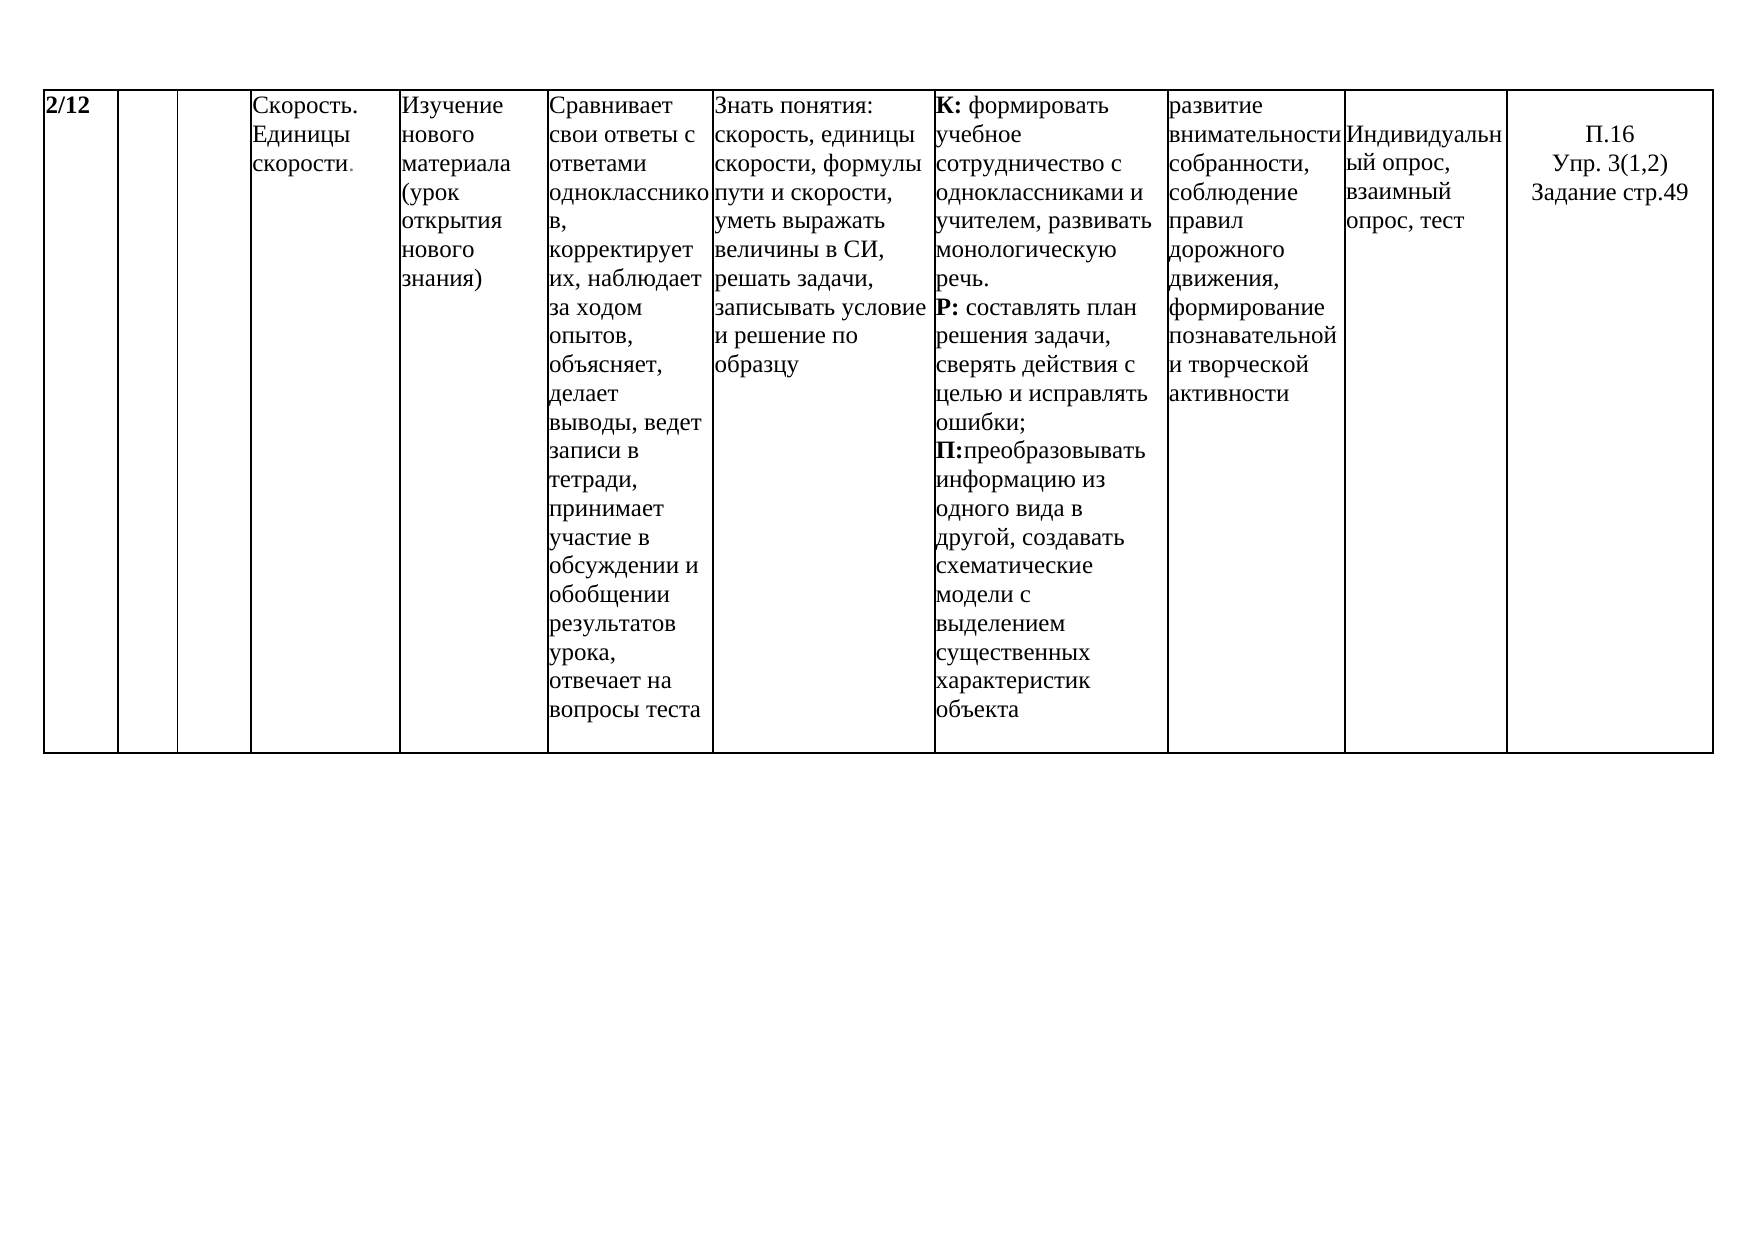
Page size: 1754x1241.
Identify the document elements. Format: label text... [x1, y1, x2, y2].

table_cell [119, 91, 177, 752]
table_cell К: формировать учебное сотрудничество с одноклассниками и учителем, развивать монологическую речь. Р: составлять план решения задачи, сверять действия с целью и исправлять ошибки; П:преобразовывать информацию из одного вида в другой, создавать схематические модели с выделением существенных характеристик объекта [936, 91, 1167, 752]
table_cell Изучение нового материала (урок открытия нового знания) [401, 91, 547, 752]
table_cell Индивидуальный опрос, взаимный опрос, тест [1346, 91, 1506, 752]
table_cell 2/12 [45, 91, 117, 752]
table_cell П.16 Упр. 3(1,2) Задание стр.49 [1508, 91, 1712, 752]
table_cell Знать понятия: скорость, единицы скорости, формулы пути и скорости, уметь выражать величины в СИ, решать задачи, записывать условие и решение по образцу [714, 91, 934, 752]
table_cell [178, 91, 250, 752]
table_cell Сравнивает свои ответы с ответами одноклассников, корректирует их, наблюдает за ходом опытов, объясняет, делает выводы, ведет записи в тетради, принимает участие в обсуждении и обобщении результатов урока, отвечает на вопросы теста [549, 91, 712, 752]
table_cell Скорость. Единицы скорости. [252, 91, 399, 752]
table_cell развитие внимательности собранности, соблюдение правил дорожного движения, формирование познавательной и творческой активности [1169, 91, 1344, 752]
